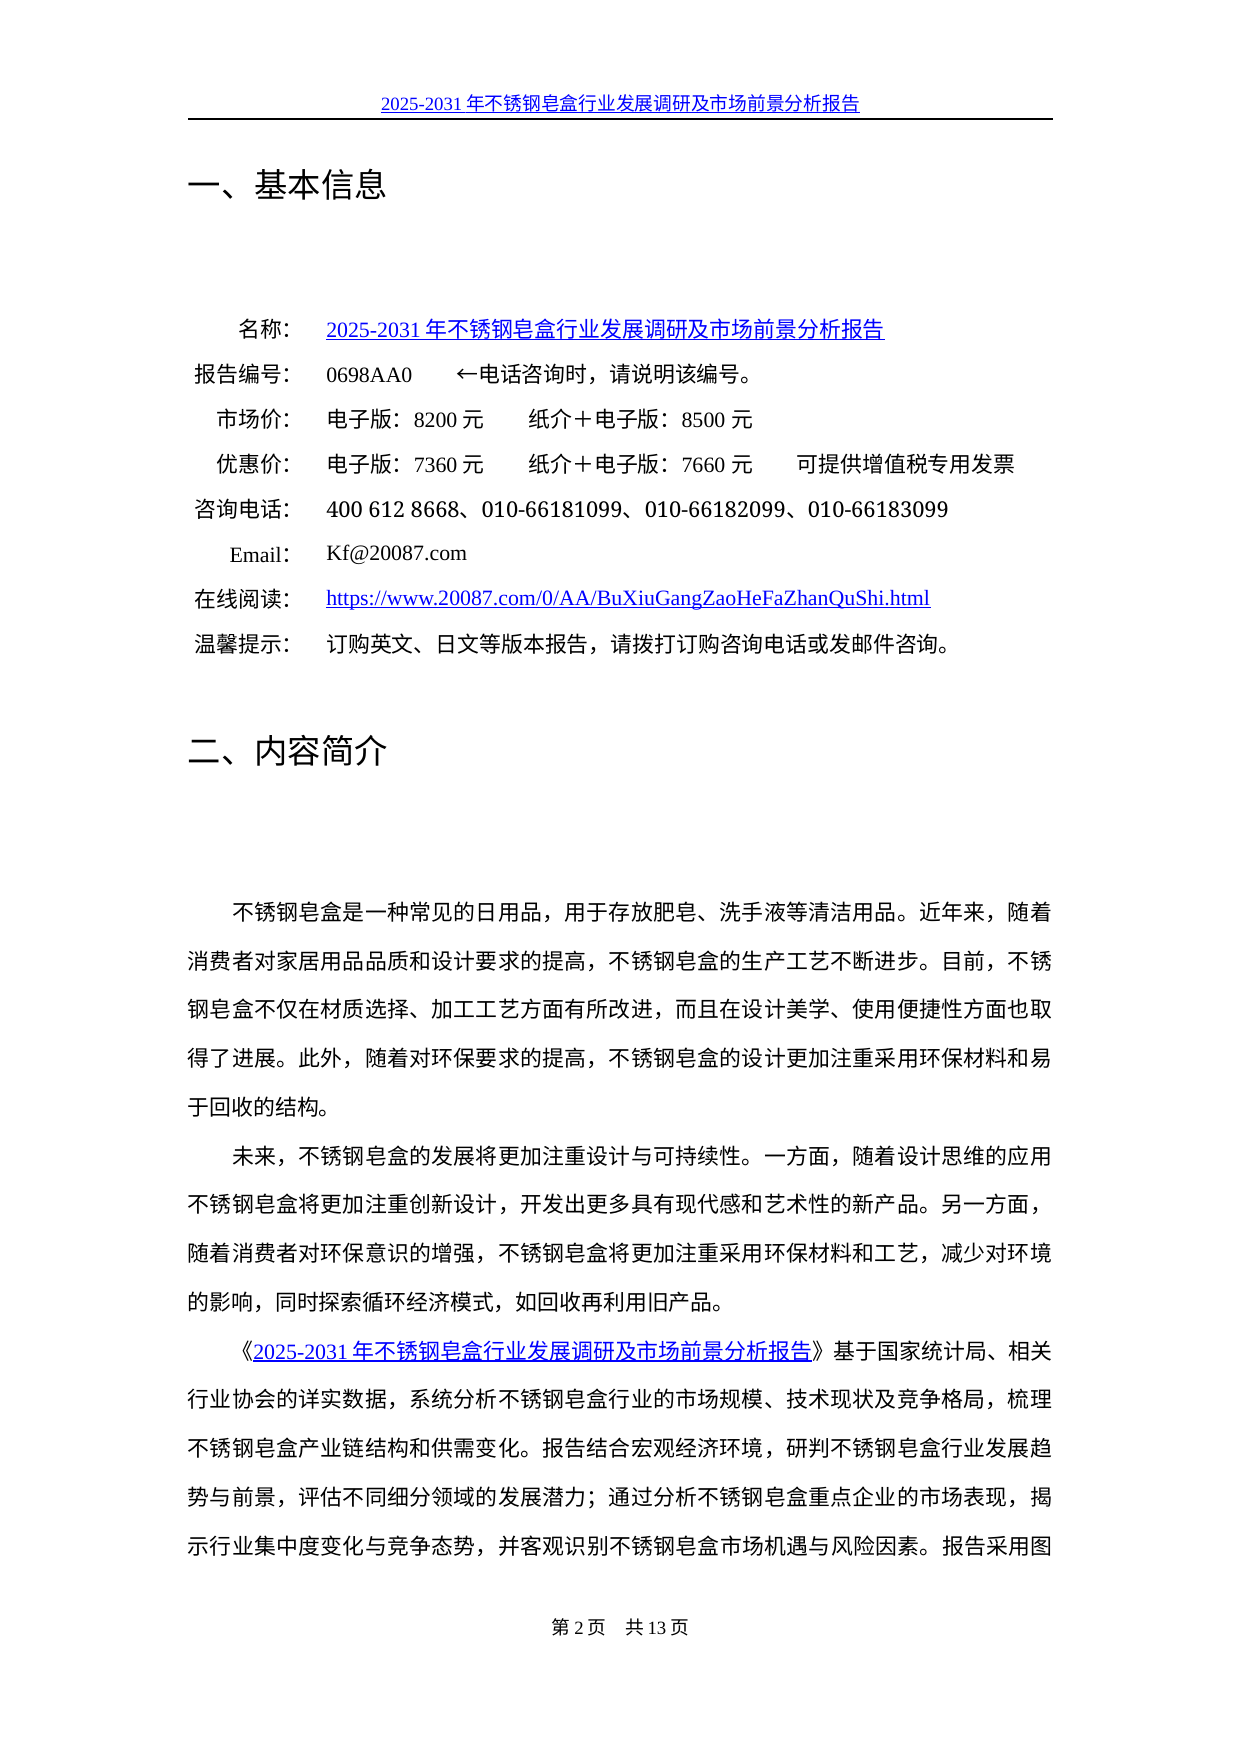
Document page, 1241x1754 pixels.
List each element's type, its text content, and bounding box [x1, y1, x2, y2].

table_header 名称： [167, 312, 315, 357]
table_cell [315, 582, 1073, 627]
table_cell 0698AA0 ←电话咨询时，请说明该编号。 [315, 357, 1073, 402]
table_cell 在线阅读： [167, 582, 315, 627]
table_header 2025-2031年不锈钢皂盒行业发展调研及市场前景分析报告 [315, 312, 1073, 357]
table_cell 订购英文、日文等版本报告，请拨打订购咨询电话或发邮件咨询。 [315, 627, 1073, 672]
table_cell 电子版：8200 元 纸介＋电子版：8500 元 [315, 402, 1073, 447]
table_cell 市场价： [167, 402, 315, 447]
table_cell 温馨提示： [167, 627, 315, 672]
table_cell 报告编号： [167, 357, 315, 402]
table_cell 电子版：7360 元 纸介＋电子版：7660 元 可提供增值税专用发票 [315, 447, 1073, 492]
title 二、内容简介 [187, 717, 1053, 782]
table_cell Kf@20087.com [315, 537, 1073, 582]
table_cell 优惠价： [167, 447, 315, 492]
table_cell 咨询电话： [167, 492, 315, 537]
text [187, 894, 1053, 1561]
table_cell Email： [167, 537, 315, 582]
table_cell 400 612 8668、010-66181099、010-66182099、010-66183099 [315, 492, 1073, 537]
title 一、基本信息 [187, 150, 1053, 215]
